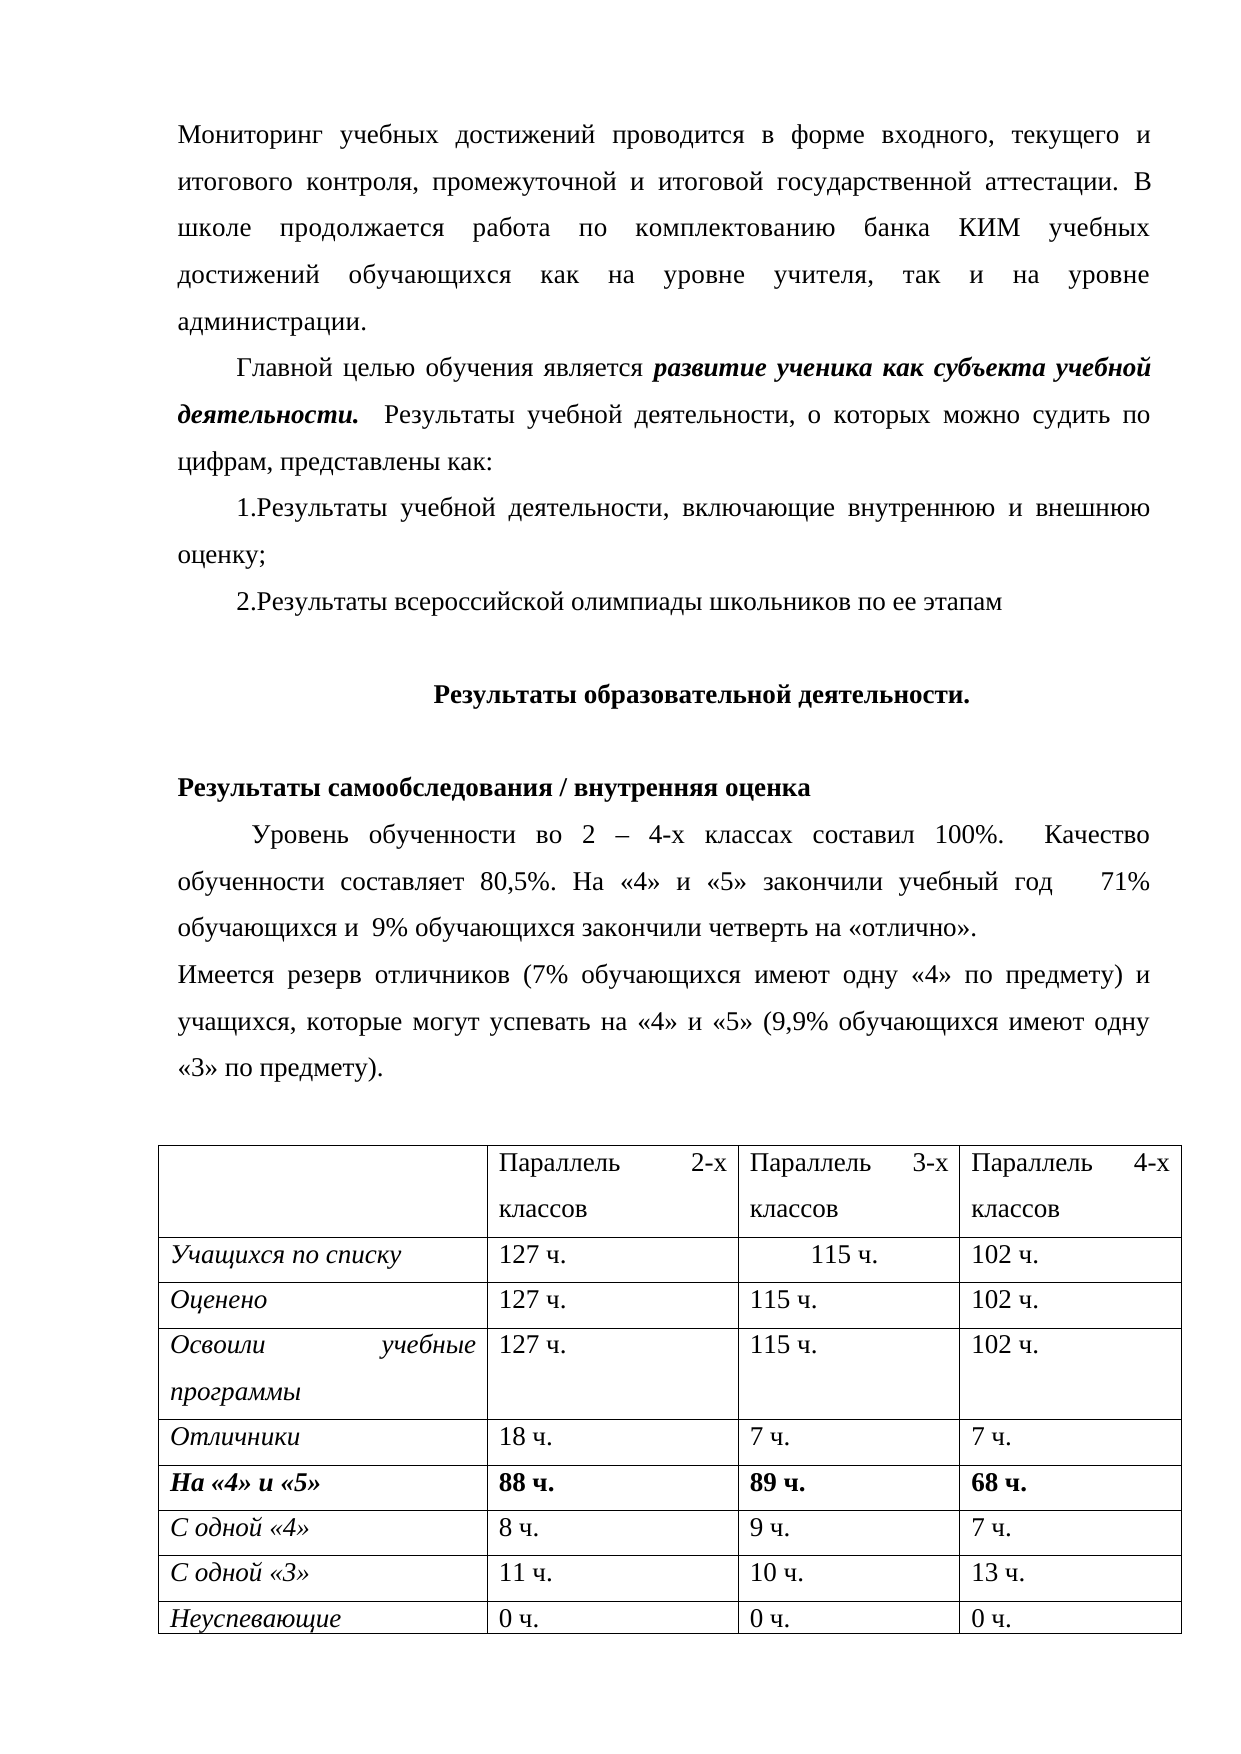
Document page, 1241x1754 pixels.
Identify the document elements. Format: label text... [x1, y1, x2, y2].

table_cell 0 ч. [960, 1602, 1181, 1633]
table_cell 0 ч. [739, 1602, 959, 1633]
table_header Параллель 4-х классов [960, 1146, 1181, 1237]
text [177, 118, 1152, 336]
table_cell С одной «3» [159, 1556, 487, 1601]
text Результаты самообследования / внутренняя оценка [177, 771, 1152, 803]
table_cell На «4» и «5» [159, 1466, 487, 1510]
table_cell 13 ч. [960, 1556, 1181, 1601]
table_cell 7 ч. [960, 1420, 1181, 1465]
table_cell 102 ч. [960, 1238, 1181, 1282]
text Главной целью обучения является развитие ученика как субъекта учебной деятельности. Результаты учебной деятельности, о которых можно судить по цифрам, представлены как: [177, 351, 1152, 476]
table_cell 89 ч. [739, 1466, 959, 1510]
table_header Параллель 2-х классов [488, 1146, 738, 1237]
text 2.Результаты всероссийской олимпиады школьников по ее этапам [177, 585, 1152, 616]
table_cell 115 ч. [739, 1238, 959, 1282]
table_cell 115 ч. [739, 1329, 959, 1419]
table_cell 68 ч. [960, 1466, 1181, 1510]
table_cell 102 ч. [960, 1283, 1181, 1327]
table_cell Освоили учебные программы [159, 1329, 487, 1419]
text Уровень обученности во 2 – 4-х классах составил 100%. Качество обученности составляет 80,5%. На «4» и «5» закончили учебный год 71% обучающихся и 9% обучающихся закончили четверть на «отлично». [177, 818, 1152, 943]
table_cell 7 ч. [960, 1511, 1181, 1555]
text 1.Результаты учебной деятельности, включающие внутреннюю и внешнюю оценку; [177, 491, 1152, 569]
table_header [159, 1146, 487, 1237]
table_cell С одной «4» [159, 1511, 487, 1555]
table_cell 102 ч. [960, 1329, 1181, 1419]
table_cell 88 ч. [488, 1466, 738, 1510]
table_cell Учащихся по списку [159, 1238, 487, 1282]
table_cell 18 ч. [488, 1420, 738, 1465]
table_cell 9 ч. [739, 1511, 959, 1555]
table_cell 127 ч. [488, 1329, 738, 1419]
table_header Параллель 3-х классов [739, 1146, 959, 1237]
table_cell 7 ч. [739, 1420, 959, 1465]
text Результаты образовательной деятельности. [252, 678, 1152, 709]
table_cell 11 ч. [488, 1556, 738, 1601]
table_cell 0 ч. [488, 1602, 738, 1633]
text Имеется резерв отличников (7% обучающихся имеют одну «4» по предмету) и учащихся, которые могут успевать на «4» и «5» (9,9% обучающихся имеют одну «3» по предмету). [177, 958, 1152, 1083]
table_cell Оценено [159, 1283, 487, 1327]
table_cell 8 ч. [488, 1511, 738, 1555]
table_cell 127 ч. [488, 1238, 738, 1282]
table_cell Неуспевающие [159, 1602, 487, 1633]
table_cell 10 ч. [739, 1556, 959, 1601]
table_cell 115 ч. [739, 1283, 959, 1327]
table_cell 127 ч. [488, 1283, 738, 1327]
table_cell Отличники [159, 1420, 487, 1465]
